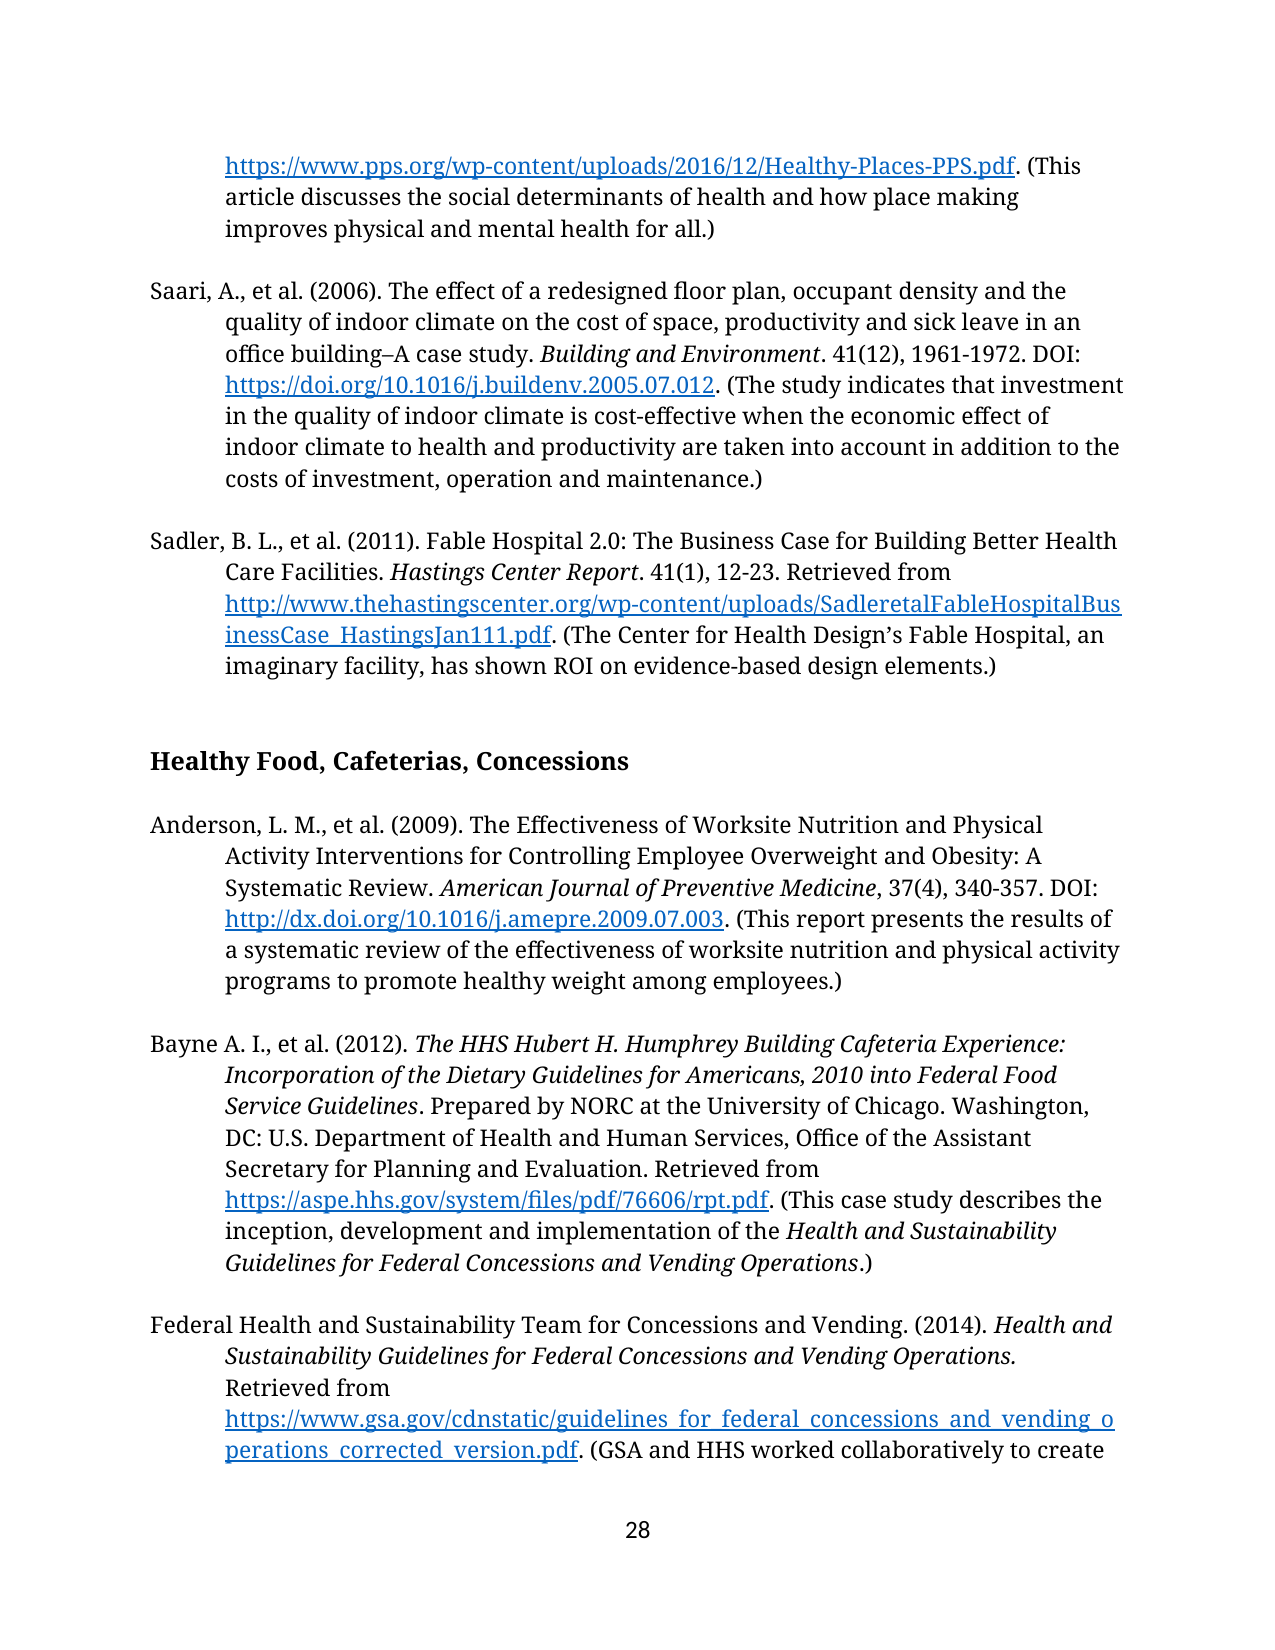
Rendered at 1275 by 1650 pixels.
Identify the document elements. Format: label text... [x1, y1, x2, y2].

text Sadler, B. L., et al. (2011). Fable Hospital 2.0: The Business Case for Building Better Health Care Facilities. Hastings Center Report. 41(1), 12-23. Retrieved from http://www.thehastingscenter.org/wp-content/uploads/SadleretalFableHospitalBusinessCase_HastingsJan111.pdf. (The Center for Health Design’s Fable Hospital, an imaginary facility, has shown ROI on evidence-based design elements.) [150, 525, 1125, 681]
text Anderson, L. M., et al. (2009). The Effectiveness of Worksite Nutrition and Physical Activity Interventions for Controlling Employee Overweight and Obesity: A Systematic Review. American Journal of Preventive Medicine, 37(4), 340-357. DOI: http://dx.doi.org/10.1016/j.amepre.2009.07.003. (This report presents the results of a systematic review of the effectiveness of worksite nutrition and physical activity programs to promote healthy weight among employees.) [150, 809, 1125, 997]
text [150, 1309, 1125, 1465]
subtitle Healthy Food, Cafeterias, Concessions [150, 744, 1125, 778]
text Bayne A. I., et al. (2012). The HHS Hubert H. Humphrey Building Cafeteria Experience: Incorporation of the Dietary Guidelines for Americans, 2010 into Federal Food Service Guidelines. Prepared by NORC at the University of Chicago. Washington, DC: U.S. Department of Health and Human Services, Office of the Assistant Secretary for Planning and Evaluation. Retrieved from https://aspe.hhs.gov/system/files/pdf/76606/rpt.pdf. (This case study describes the inception, development and implementation of the Health and Sustainability Guidelines for Federal Concessions and Vending Operations.) [150, 1028, 1125, 1278]
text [150, 150, 1125, 244]
text Saari, A., et al. (2006). The effect of a redesigned floor plan, occupant density and the quality of indoor climate on the cost of space, productivity and sick leave in an office building–A case study. Building and Environment. 41(12), 1961-1972. DOI: https://doi.org/10.1016/j.buildenv.2005.07.012. (The study indicates that investment in the quality of indoor climate is cost-effective when the economic effect of indoor climate to health and productivity are taken into account in addition to the costs of investment, operation and maintenance.) [150, 275, 1125, 494]
